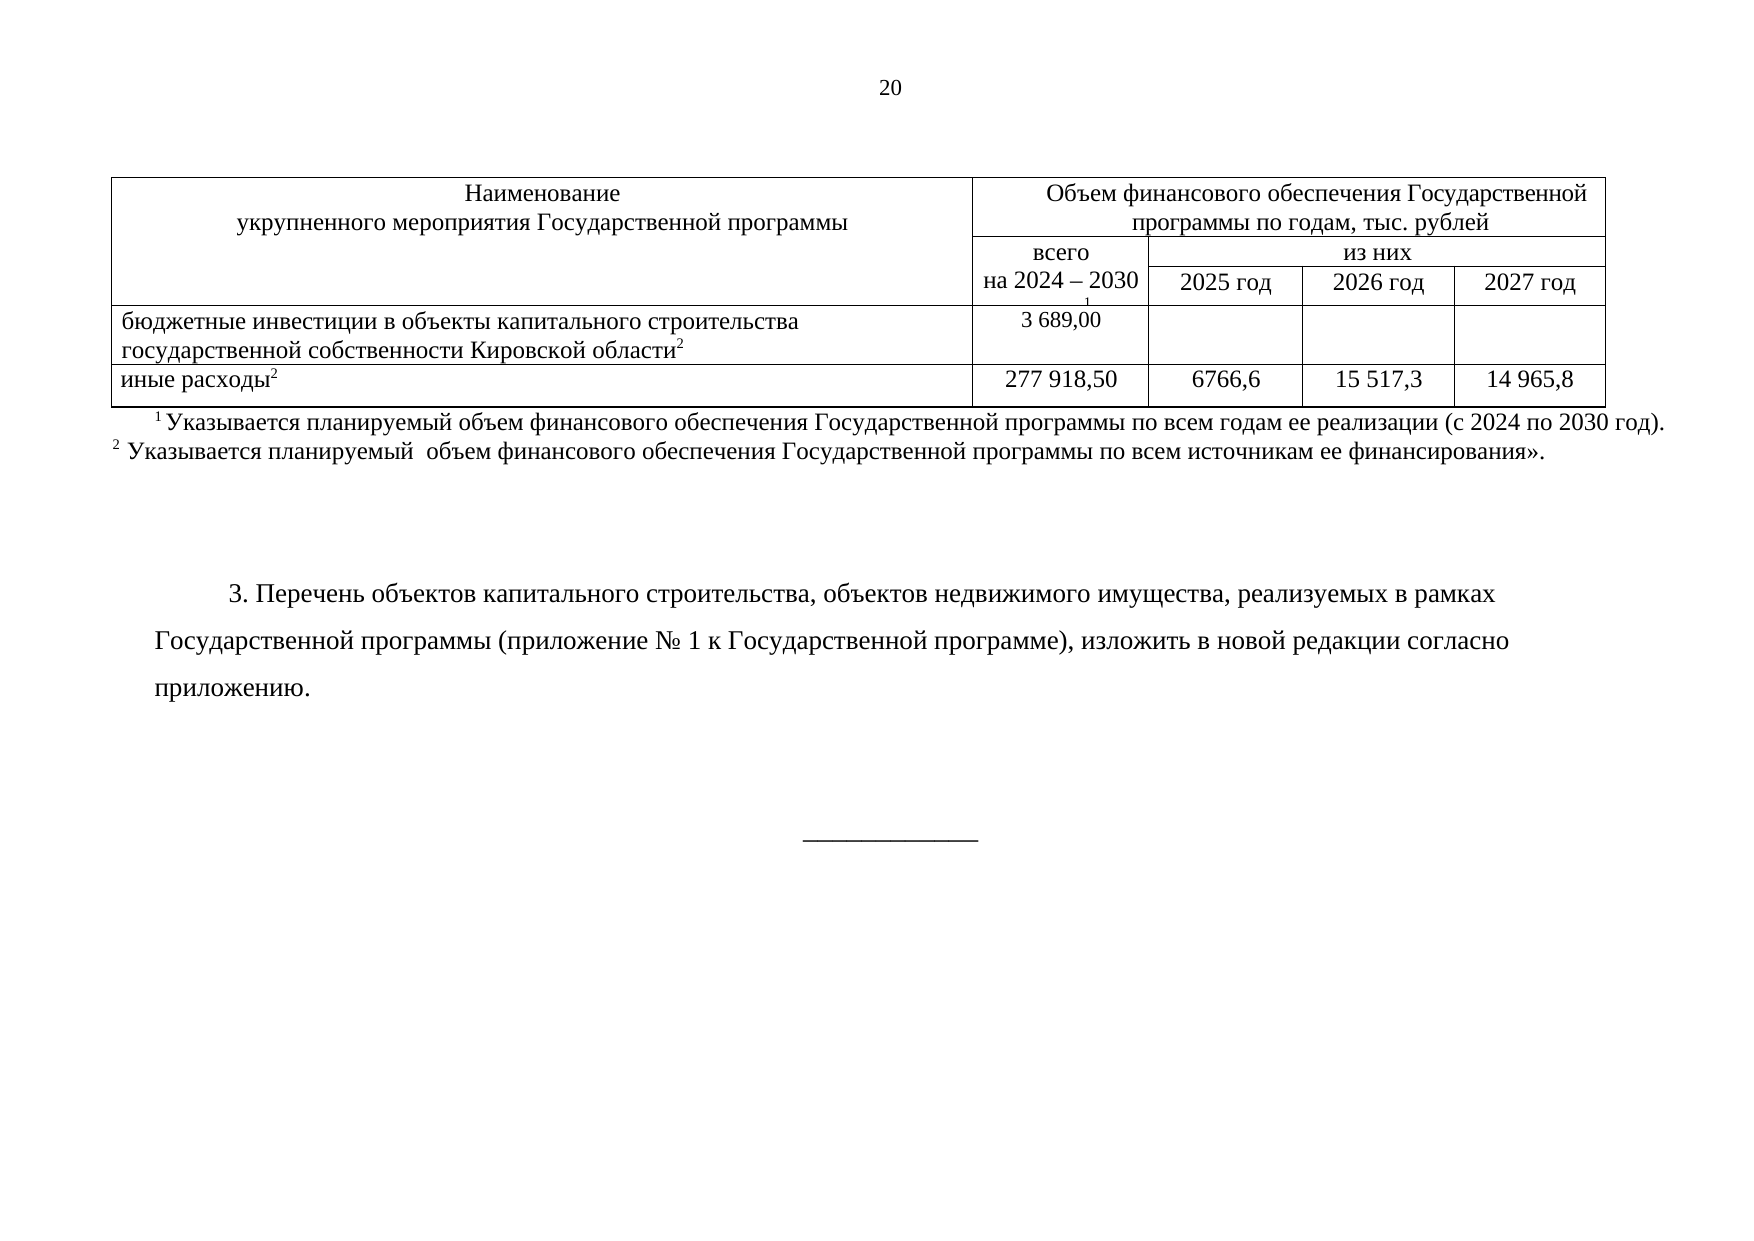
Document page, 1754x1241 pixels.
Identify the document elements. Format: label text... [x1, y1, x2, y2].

table_cell 15 517,3 [1303, 365, 1454, 406]
table_cell 2026 год [1303, 267, 1454, 305]
text ____________ [112, 811, 1668, 844]
text 2 Указывается планируемый объем финансового обеспечения Государственной программы по всем источникам ее финансирования». [112, 436, 1668, 465]
table_cell иные расходы2 [112, 365, 972, 406]
table_cell [1303, 306, 1454, 363]
table_cell бюджетные инвестиции в объекты капитального строительства государственной собственности Кировской области2 [112, 306, 972, 363]
table_cell [1455, 306, 1605, 363]
table_cell 14 965,8 [1455, 365, 1605, 406]
table_cell 3 689,00 [973, 306, 1148, 363]
table_cell 2027 год [1455, 267, 1605, 305]
table_cell [1149, 306, 1302, 363]
table_header Наименование укрупненного мероприятия Государственной программы [112, 178, 972, 305]
text 1 Указывается планируемый объем финансового обеспечения Государственной программы по всем годам ее реализации (с 2024 по 2030 год). [154, 407, 1677, 436]
table_cell из них [1149, 237, 1605, 266]
table_cell 6766,6 [1149, 365, 1302, 406]
table_cell 277 918,50 [973, 365, 1148, 406]
text 3. Перечень объектов капитального строительства, объектов недвижимого имущества, реализуемых в рамках Государственной программы (приложение № 1 к Государственной программе), изложить в новой редакции согласно приложению. [154, 577, 1668, 702]
table_header Объем финансового обеспечения Государственной программы по годам, тыс. рублей [973, 178, 1605, 236]
table_cell всего на 2024 – 2030 годы1 [973, 237, 1148, 305]
table_cell 2025 год [1149, 267, 1302, 305]
